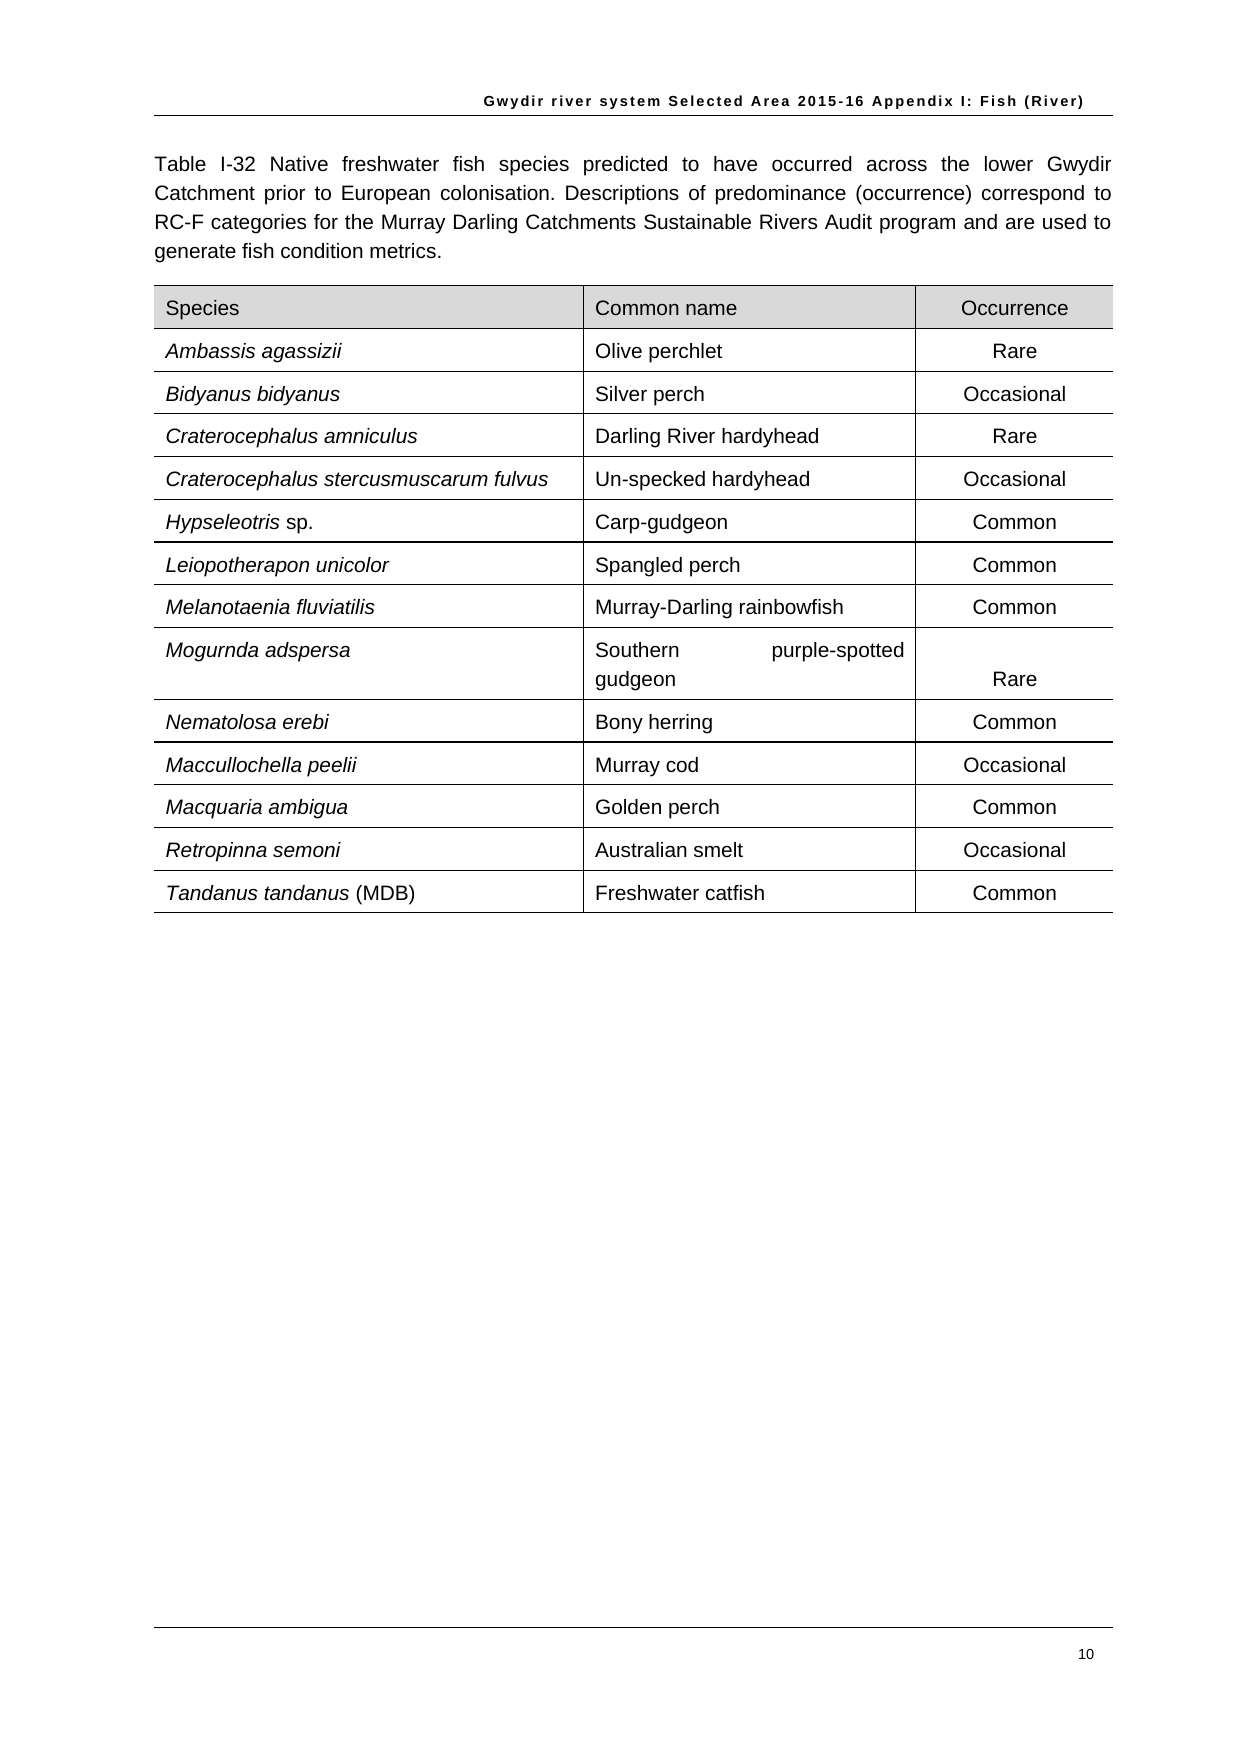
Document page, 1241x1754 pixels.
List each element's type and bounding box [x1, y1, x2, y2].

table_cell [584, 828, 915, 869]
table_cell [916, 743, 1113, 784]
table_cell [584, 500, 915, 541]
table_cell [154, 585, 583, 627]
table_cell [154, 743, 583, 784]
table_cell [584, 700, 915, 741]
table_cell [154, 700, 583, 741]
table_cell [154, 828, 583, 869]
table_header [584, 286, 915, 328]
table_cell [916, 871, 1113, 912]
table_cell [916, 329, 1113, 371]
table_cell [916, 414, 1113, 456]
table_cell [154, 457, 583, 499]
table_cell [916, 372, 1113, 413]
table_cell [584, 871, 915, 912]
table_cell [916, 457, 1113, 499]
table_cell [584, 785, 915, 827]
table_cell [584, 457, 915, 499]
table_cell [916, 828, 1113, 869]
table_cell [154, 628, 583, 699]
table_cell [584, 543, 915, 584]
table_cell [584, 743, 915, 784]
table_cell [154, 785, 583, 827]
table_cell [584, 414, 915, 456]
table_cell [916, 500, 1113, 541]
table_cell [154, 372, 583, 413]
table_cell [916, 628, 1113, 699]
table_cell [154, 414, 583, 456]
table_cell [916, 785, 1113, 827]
text [154, 148, 1113, 264]
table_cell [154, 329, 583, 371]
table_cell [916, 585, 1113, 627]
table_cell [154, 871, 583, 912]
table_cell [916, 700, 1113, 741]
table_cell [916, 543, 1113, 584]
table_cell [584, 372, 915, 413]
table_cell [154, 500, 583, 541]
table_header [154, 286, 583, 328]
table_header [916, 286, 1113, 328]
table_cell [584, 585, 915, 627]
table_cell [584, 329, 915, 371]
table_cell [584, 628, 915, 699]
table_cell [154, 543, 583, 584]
